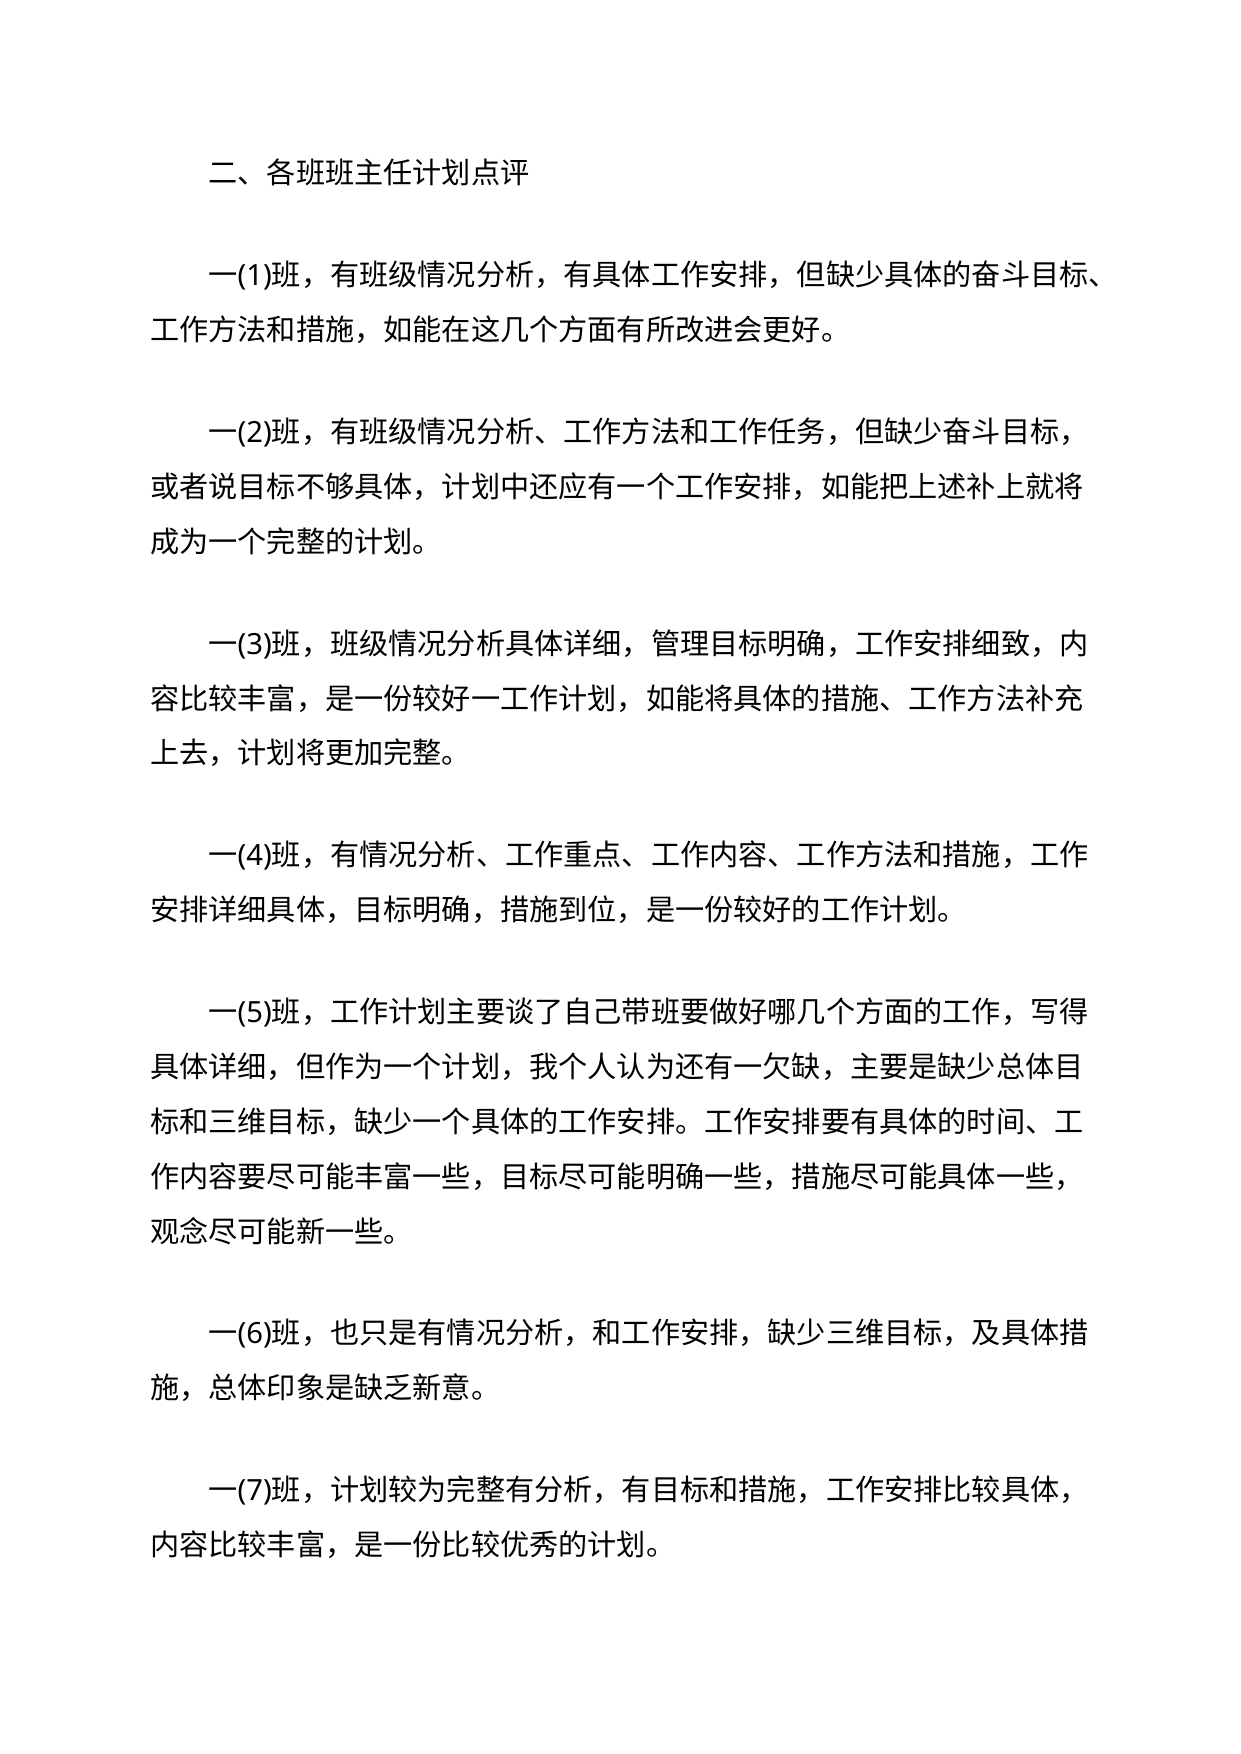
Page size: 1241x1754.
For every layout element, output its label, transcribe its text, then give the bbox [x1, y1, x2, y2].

text 一(2)班，有班级情况分析、工作方法和工作任务，但缺少奋斗目标，或者说目标不够具体，计划中还应有一个工作安排，如能把上述补上就将成为一个完整的计划。 [150, 408, 1090, 561]
text 一(5)班，工作计划主要谈了自己带班要做好哪几个方面的工作，写得具体详细，但作为一个计划，我个人认为还有一欠缺，主要是缺少总体目标和三维目标，缺少一个具体的工作安排。工作安排要有具体的时间、工作内容要尽可能丰富一些，目标尽可能明确一些，措施尽可能具体一些，观念尽可能新一些。 [150, 989, 1090, 1251]
text 一(3)班，班级情况分析具体详细，管理目标明确，工作安排细致，内容比较丰富，是一份较好一工作计划，如能将具体的措施、工作方法补充上去，计划将更加完整。 [150, 620, 1090, 772]
text 一(6)班，也只是有情况分析，和工作安排，缺少三维目标，及具体措施，总体印象是缺乏新意。 [150, 1310, 1090, 1407]
text 二、各班班主任计划点评 [150, 150, 1090, 192]
text 一(7)班，计划较为完整有分析，有目标和措施，工作安排比较具体，内容比较丰富，是一份比较优秀的计划。 [150, 1467, 1090, 1564]
text 一(4)班，有情况分析、工作重点、工作内容、工作方法和措施，工作安排详细具体，目标明确，措施到位，是一份较好的工作计划。 [150, 832, 1090, 929]
text 一(1)班，有班级情况分析，有具体工作安排，但缺少具体的奋斗目标、工作方法和措施，如能在这几个方面有所改进会更好。 [150, 252, 1090, 349]
